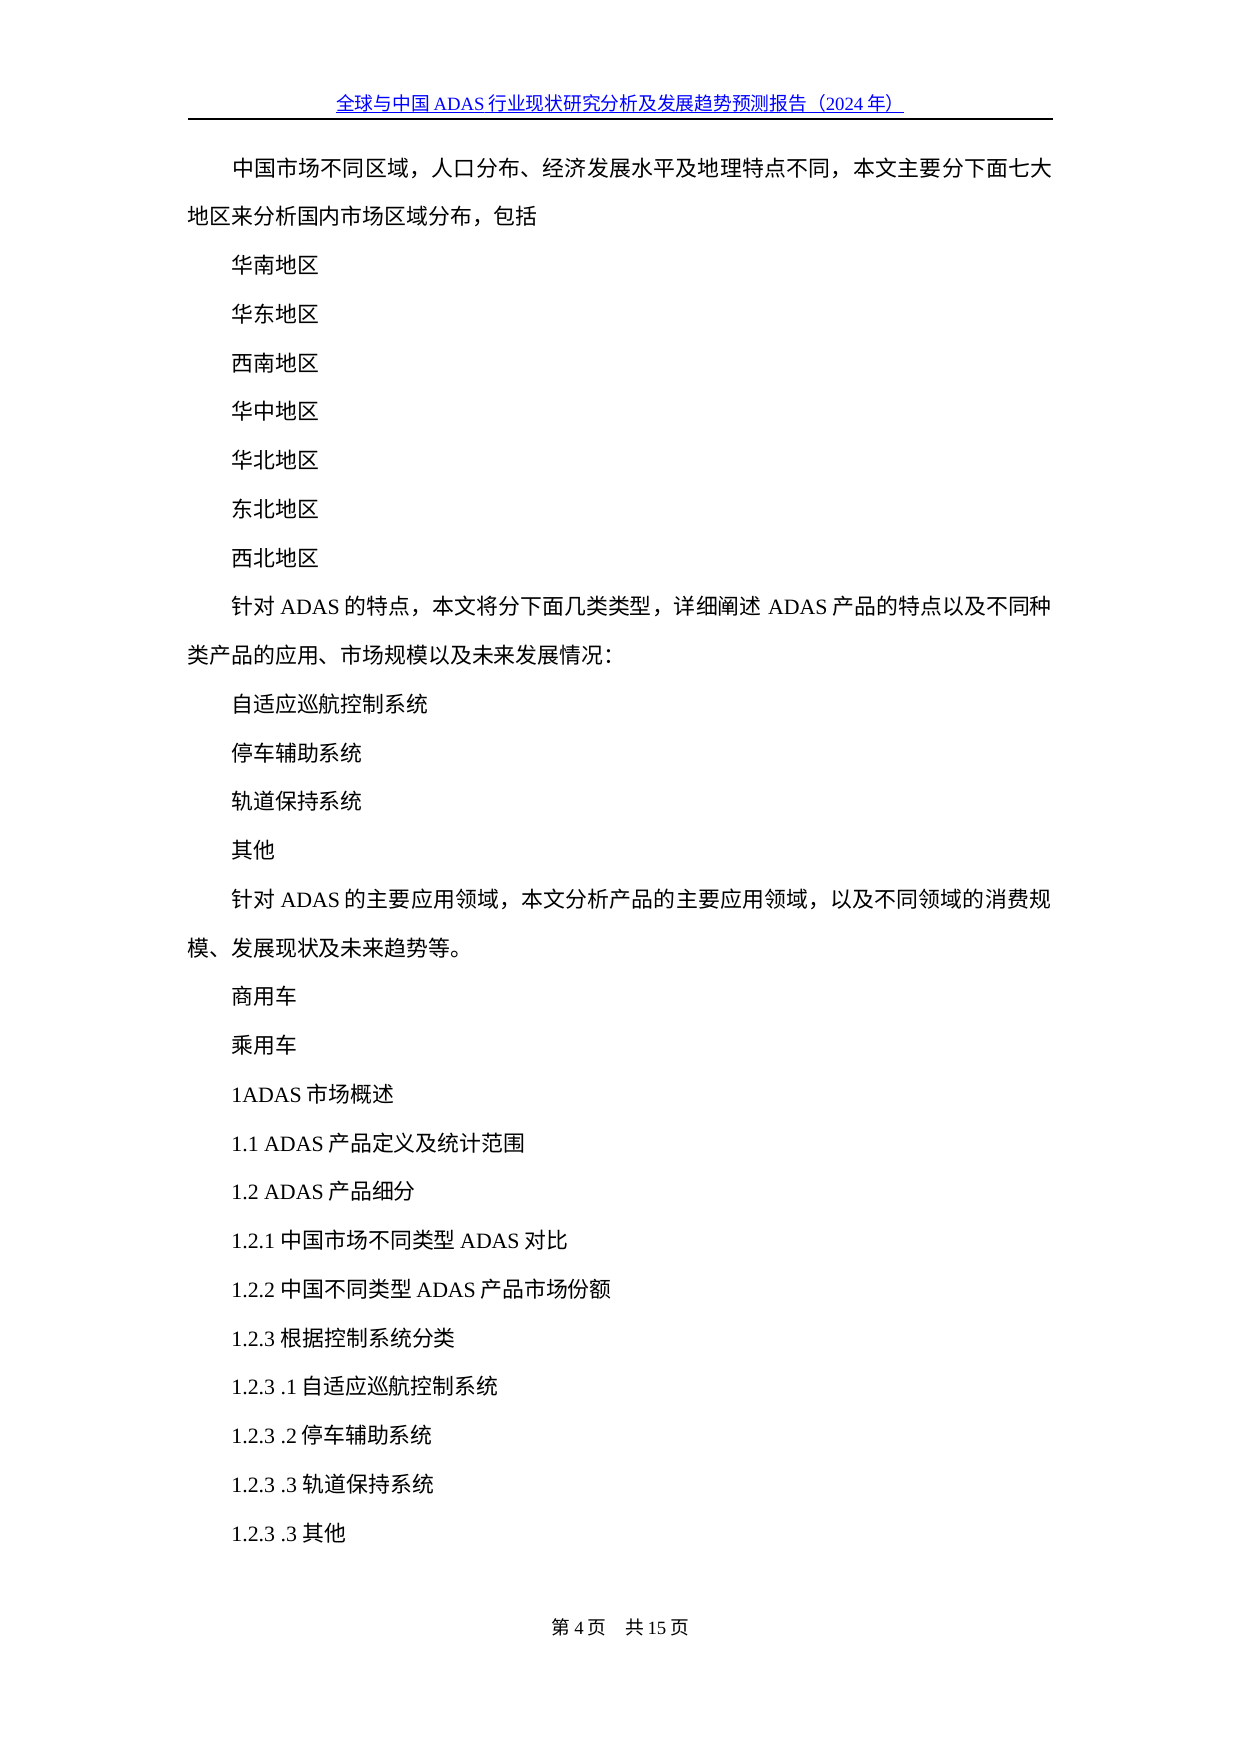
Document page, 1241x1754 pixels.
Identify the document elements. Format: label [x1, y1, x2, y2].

text [187, 150, 1053, 1548]
